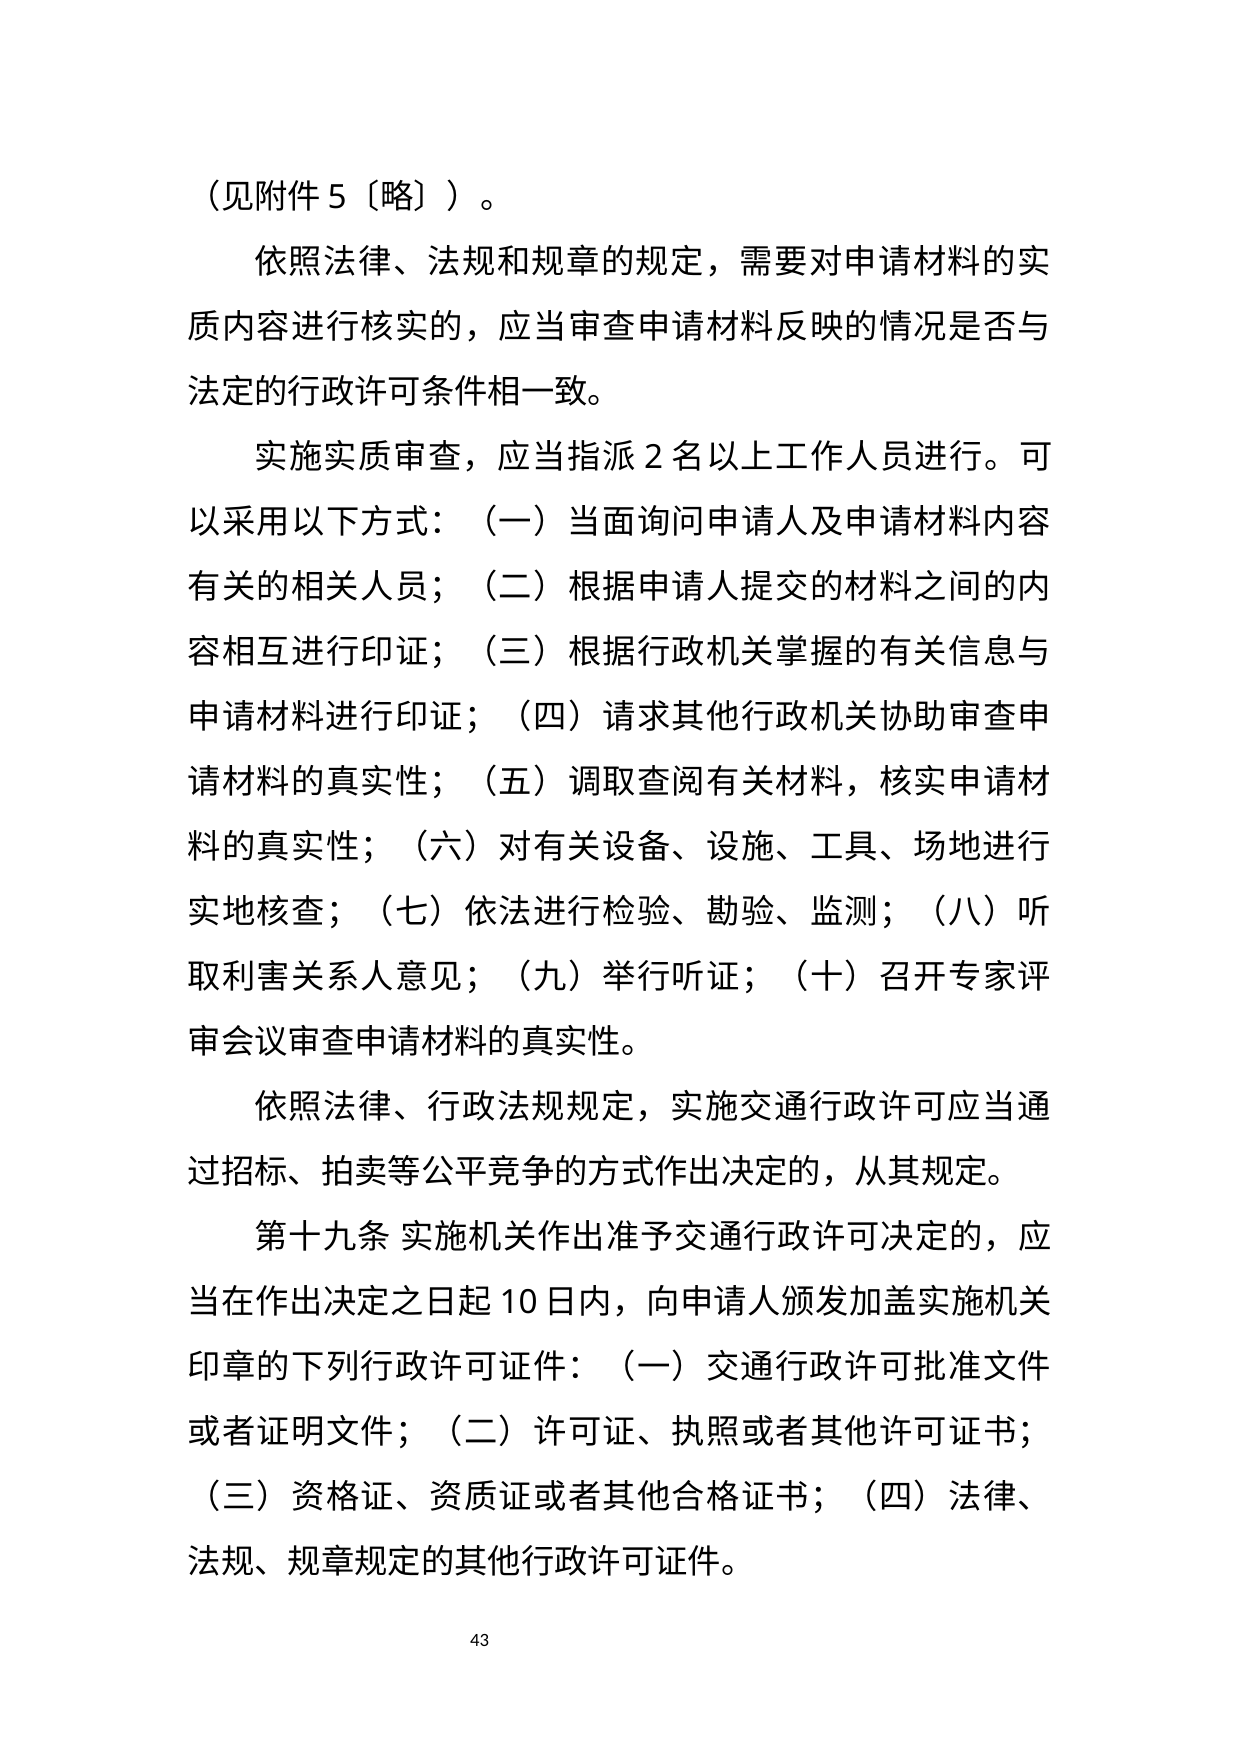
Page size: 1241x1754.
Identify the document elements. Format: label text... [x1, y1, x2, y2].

text 依照法律、行政法规规定，实施交通行政许可应当通过招标、拍卖等公平竞争的方式作出决定的，从其规定。 [187, 1072, 1053, 1202]
text 第十九条 实施机关作出准予交通行政许可决定的，应当在作出决定之日起10日内，向申请人颁发加盖实施机关印章的下列行政许可证件：（一）交通行政许可批准文件或者证明文件；（二）许可证、执照或者其他许可证书；（三）资格证、资质证或者其他合格证书；（四）法律、法规、规章规定的其他行政许可证件。 [187, 1202, 1053, 1592]
text 依照法律、法规和规章的规定，需要对申请材料的实质内容进行核实的，应当审查申请材料反映的情况是否与法定的行政许可条件相一致。 [187, 227, 1053, 422]
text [187, 162, 1053, 227]
text 实施实质审查，应当指派2名以上工作人员进行。可以采用以下方式：（一）当面询问申请人及申请材料内容有关的相关人员；（二）根据申请人提交的材料之间的内容相互进行印证；（三）根据行政机关掌握的有关信息与申请材料进行印证；（四）请求其他行政机关协助审查申请材料的真实性；（五）调取查阅有关材料，核实申请材料的真实性；（六）对有关设备、设施、工具、场地进行实地核查；（七）依法进行检验、勘验、监测；（八）听取利害关系人意见；（九）举行听证；（十）召开专家评审会议审查申请材料的真实性。 [187, 422, 1053, 1072]
